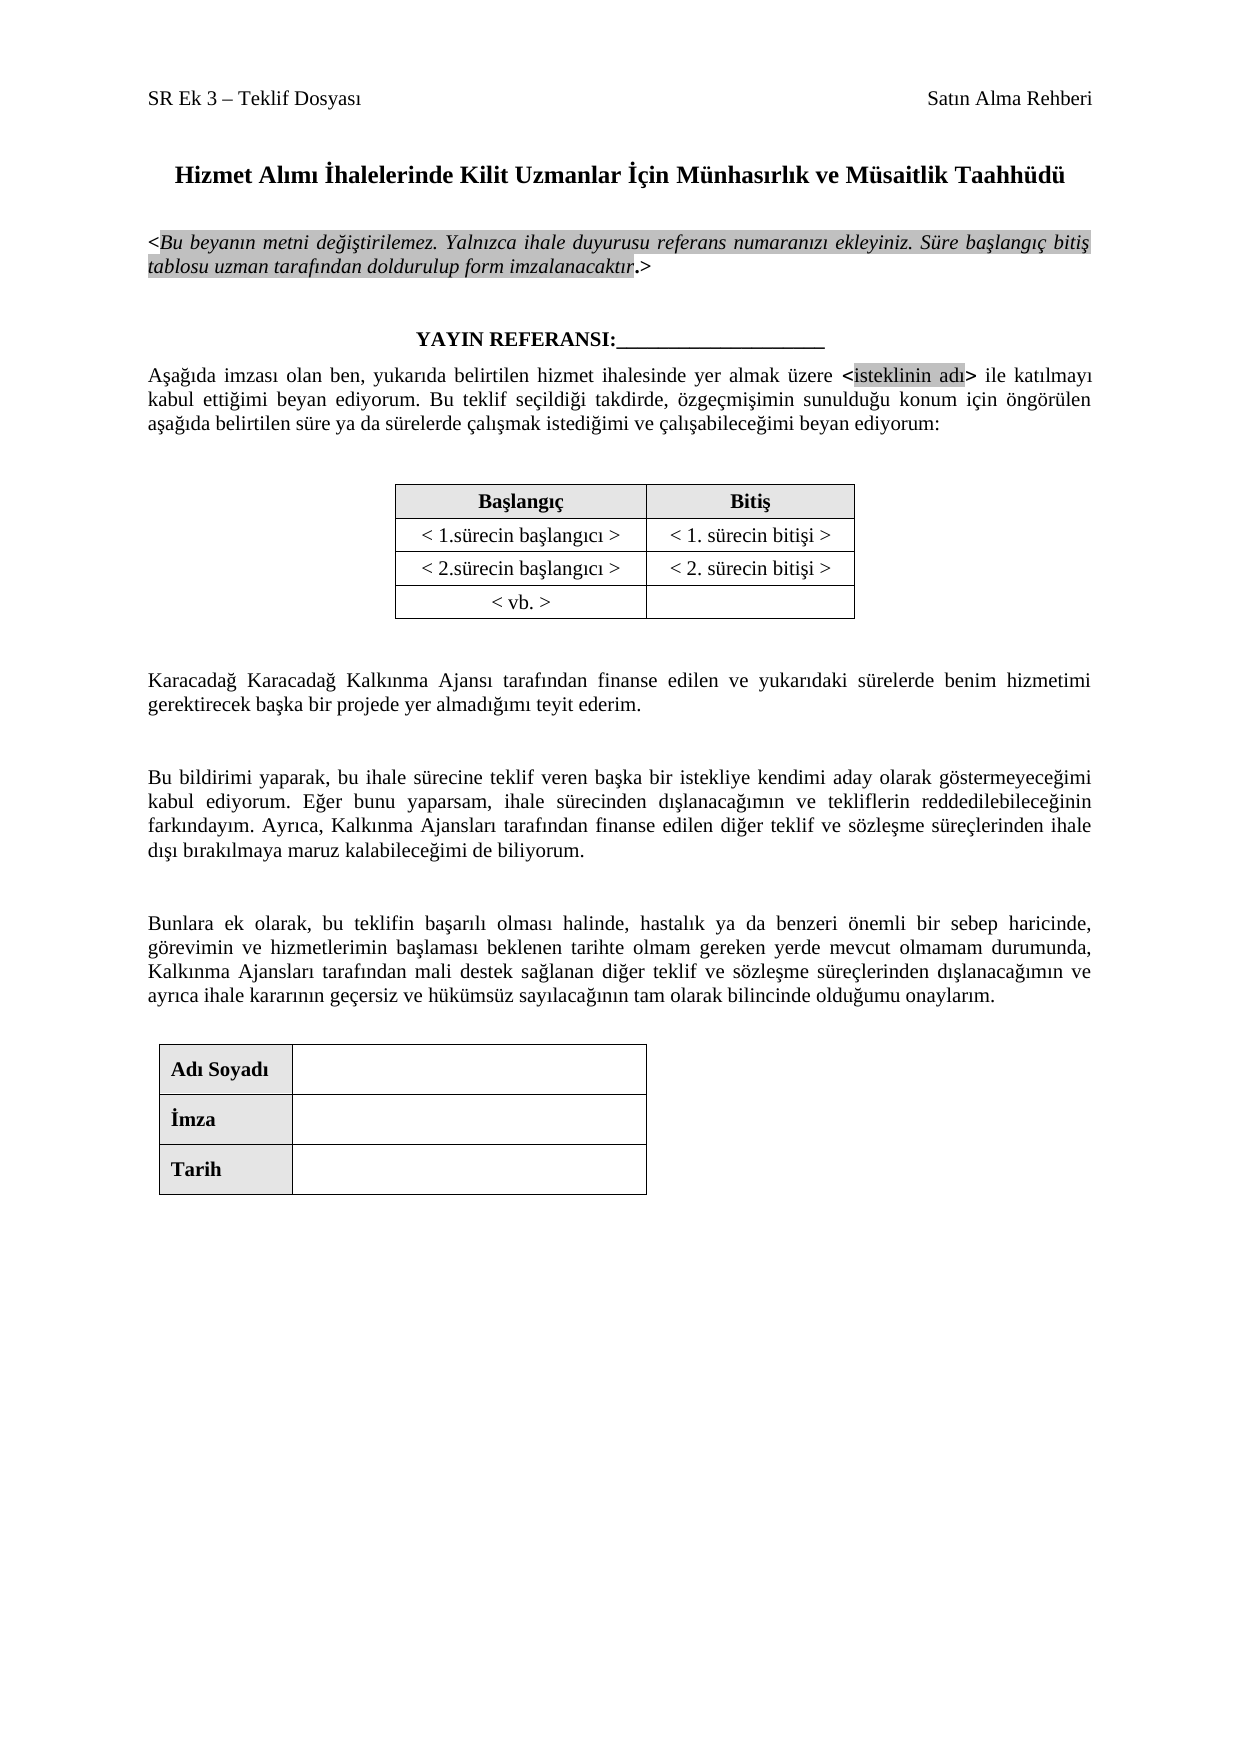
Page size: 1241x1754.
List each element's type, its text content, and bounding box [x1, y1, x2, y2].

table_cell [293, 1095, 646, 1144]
text <Bu beyanın metni değiştirilemez. Yalnızca ihale duyurusu referans numaranızı ekleyiniz. Süre başlangıç bitiş tablosu uzman tarafından doldurulup form imzalanacaktır.> [148, 201, 1093, 278]
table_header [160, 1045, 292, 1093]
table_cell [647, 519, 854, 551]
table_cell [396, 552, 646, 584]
title YAyın referansı:____________________ [148, 326, 1093, 351]
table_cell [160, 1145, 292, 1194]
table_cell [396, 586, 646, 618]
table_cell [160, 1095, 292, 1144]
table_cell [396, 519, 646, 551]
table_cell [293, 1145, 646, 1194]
text Aşağıda imzası olan ben, yukarıda belirtilen hizmet ihalesinde yer almak üzere isteklinin adı ile katılmayı kabul ettiğimi beyan ediyorum. Bu teklif seçildiği takdirde, özgeçmişimin sunulduğu konum için öngörülen aşağıda belirtilen süre ya da sürelerde çalışmak istediğimi ve çalışabileceğimi beyan ediyorum: [148, 363, 1093, 435]
text Bu bildirimi yaparak, bu ihale sürecine teklif veren başka bir istekliye kendimi aday olarak göstermeyeceğimi kabul ediyorum. Eğer bunu yaparsam, ihale sürecinden dışlanacağımın ve tekliflerin reddedilebileceğinin farkındayım. Ayrıca, Kalkınma Ajansları tarafından finanse edilen diğer teklif ve sözleşme süreçlerinden ihale dışı bırakılmaya maruz kalabileceğimi de biliyorum. [148, 765, 1093, 862]
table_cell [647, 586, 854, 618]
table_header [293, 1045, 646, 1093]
text Karacadağ Karacadağ Kalkınma Ajansı tarafından finanse edilen ve yukarıdaki sürelerde benim hizmetimi gerektirecek başka bir projede yer almadığımı teyit ederim. [148, 668, 1093, 716]
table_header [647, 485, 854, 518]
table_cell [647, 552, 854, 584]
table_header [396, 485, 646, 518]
text Bunlara ek olarak, bu teklifin başarılı olması halinde, hastalık ya da benzeri önemli bir sebep haricinde, görevimin ve hizmetlerimin başlaması beklenen tarihte olmam gereken yerde mevcut olmamam durumunda, Kalkınma Ajansları tarafından mali destek sağlanan diğer teklif ve sözleşme süreçlerinden dışlanacağımın ve ayrıca ihale kararının geçersiz ve hükümsüz sayılacağının tam olarak bilincinde olduğumu onaylarım. [148, 911, 1093, 1007]
subtitle Hizmet Alımı İhalelerinde Kilit Uzmanlar İçin Münhasırlık ve Müsaitlik Taahhüdü [148, 160, 1093, 189]
